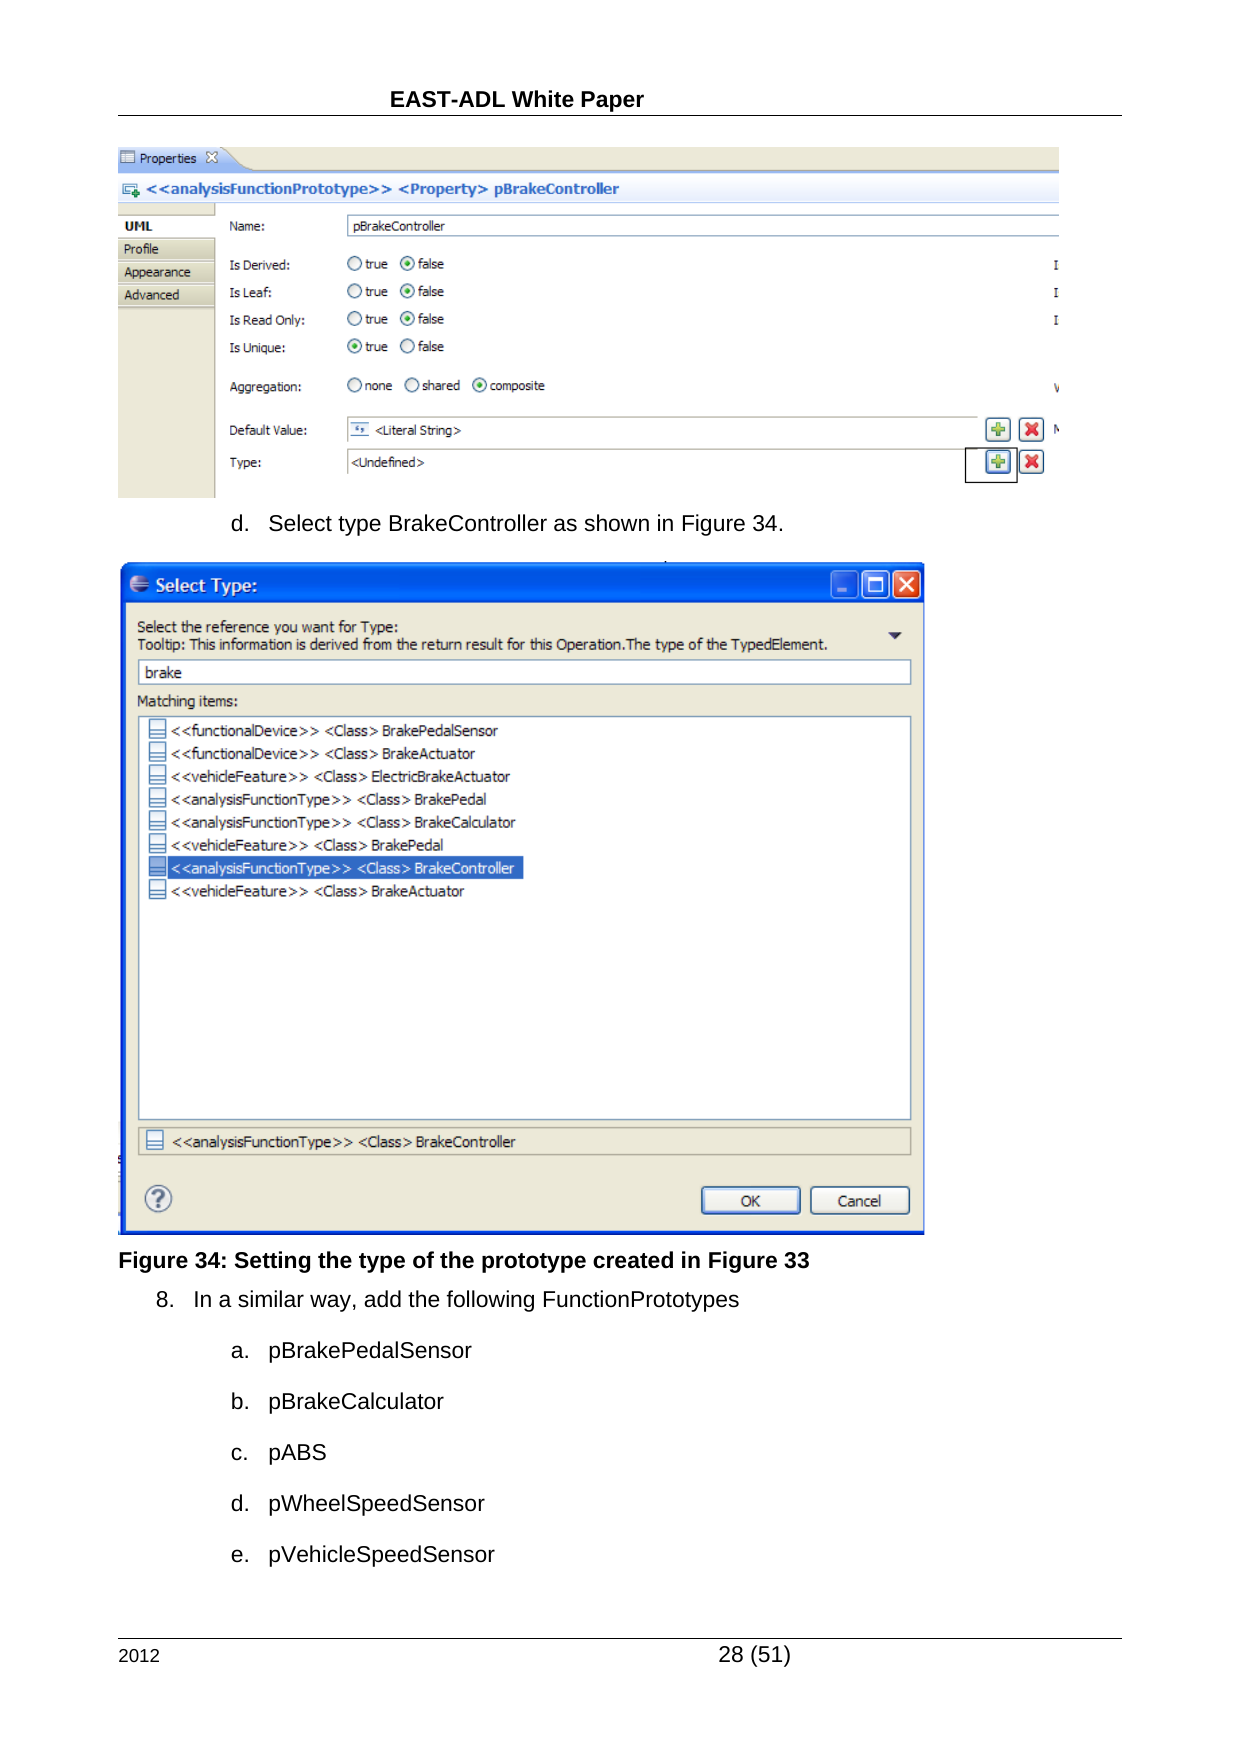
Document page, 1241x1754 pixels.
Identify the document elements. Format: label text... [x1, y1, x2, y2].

list pWheelSpeedSensor [231, 1490, 1122, 1517]
list pABS [231, 1439, 1122, 1466]
picture [118, 561, 925, 1235]
list pBrakeCalculator [231, 1388, 1122, 1414]
list Select type BrakeController as shown in Figure 34. [231, 510, 1122, 537]
picture [118, 147, 1059, 498]
text Figure 34: Setting the type of the prototype created in Figure 33 [118, 1247, 1122, 1273]
list In a similar way, add the following FunctionPrototypes [156, 1286, 1122, 1312]
list pBrakePedalSensor [231, 1337, 1122, 1363]
list pVehicleSpeedSensor [231, 1541, 1122, 1568]
